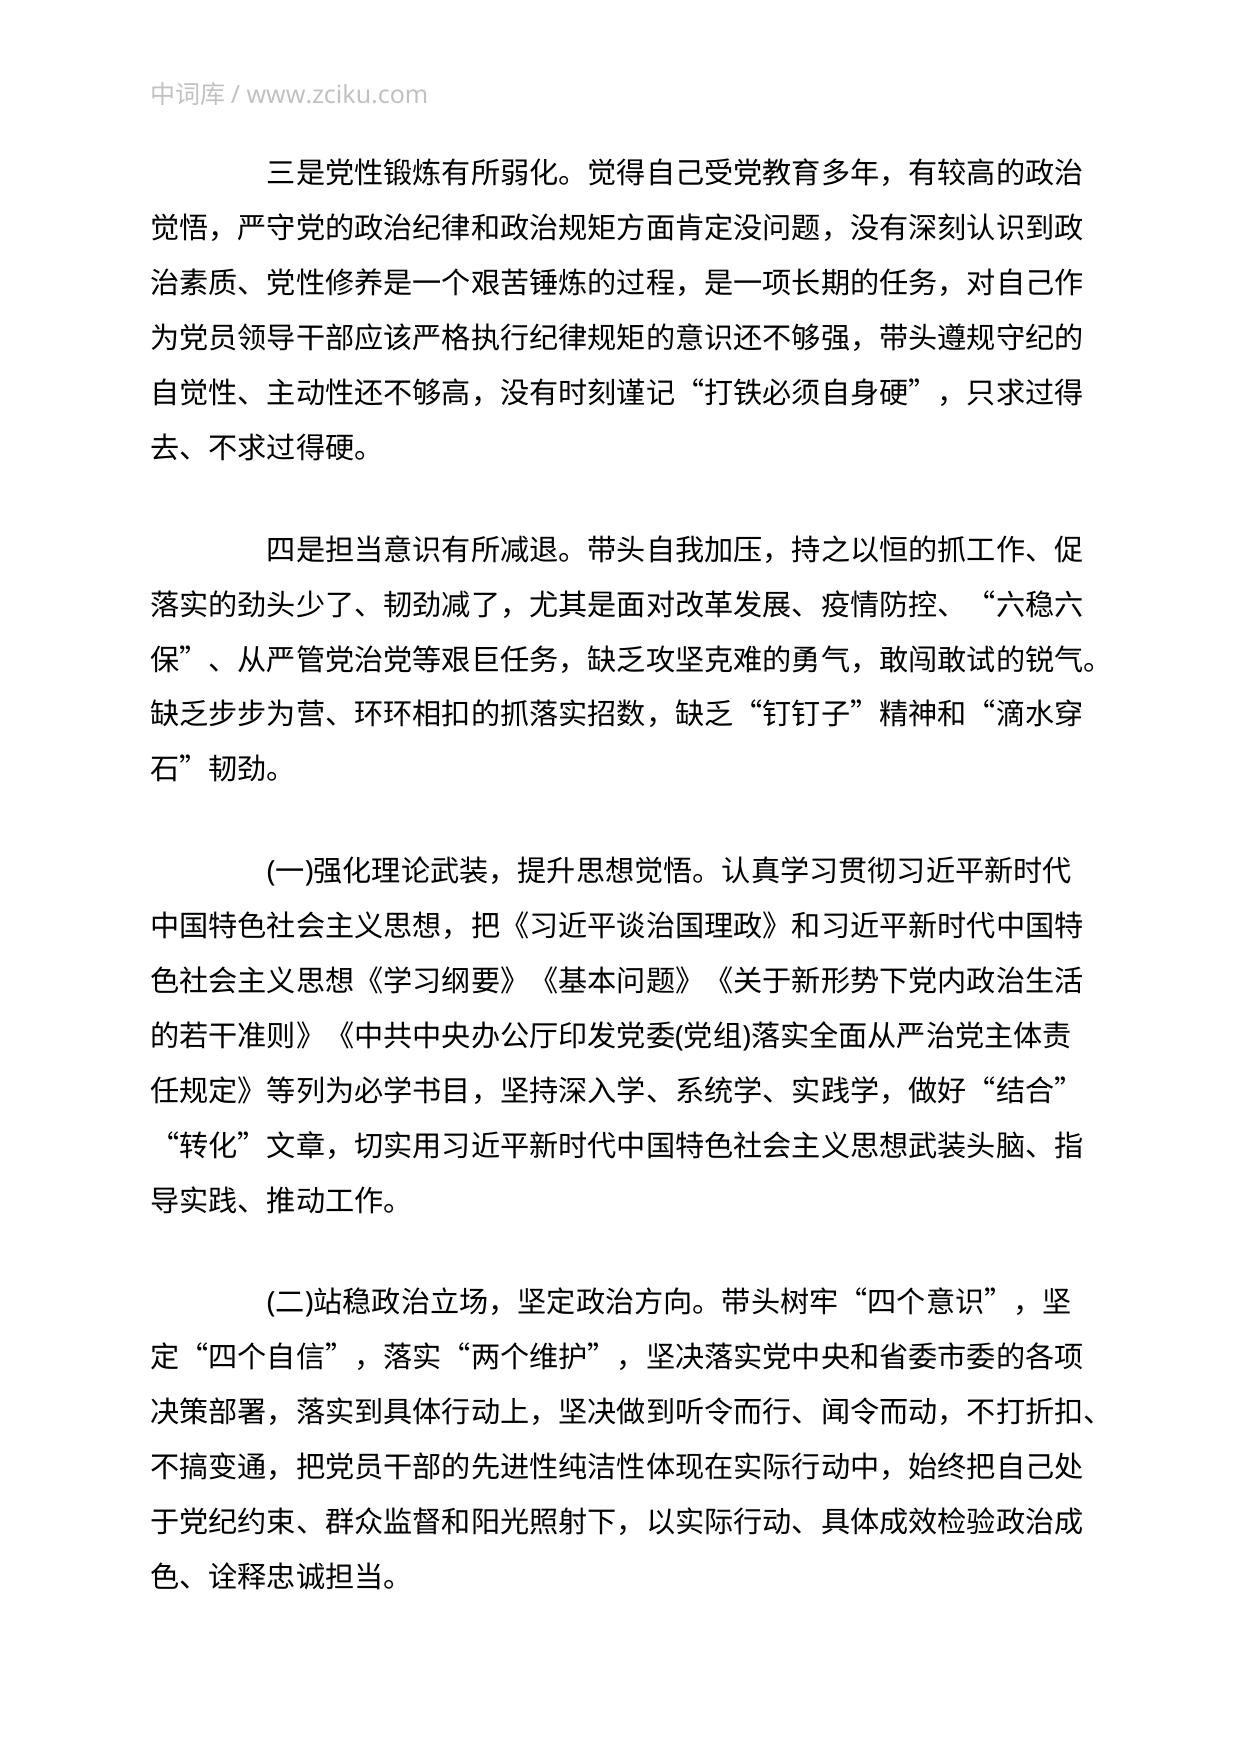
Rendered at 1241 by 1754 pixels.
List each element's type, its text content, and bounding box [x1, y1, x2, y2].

text 四是担当意识有所减退。带头自我加压，持之以恒的抓工作、促落实的劲头少了、韧劲减了，尤其是面对改革发展、疫情防控、“六稳六保”、从严管党治党等艰巨任务，缺乏攻坚克难的勇气，敢闯敢试的锐气。缺乏步步为营、环环相扣的抓落实招数，缺乏“钉钉子”精神和“滴水穿石”韧劲。 [150, 526, 1090, 788]
text 三是党性锻炼有所弱化。觉得自己受党教育多年，有较高的政治觉悟，严守党的政治纪律和政治规矩方面肯定没问题，没有深刻认识到政治素质、党性修养是一个艰苦锤炼的过程，是一项长期的任务，对自己作为党员领导干部应该严格执行纪律规矩的意识还不够强，带头遵规守纪的自觉性、主动性还不够高，没有时刻谨记“打铁必须自身硬”，只求过得去、不求过得硬。 [150, 150, 1090, 467]
text (一)强化理论武装，提升思想觉悟。认真学习贯彻习近平新时代中国特色社会主义思想，把《习近平谈治国理政》和习近平新时代中国特色社会主义思想《学习纲要》《基本问题》《关于新形势下党内政治生活的若干准则》《中共中央办公厅印发党委(党组)落实全面从严治党主体责任规定》等列为必学书目，坚持深入学、系统学、实践学，做好“结合”“转化”文章，切实用习近平新时代中国特色社会主义思想武装头脑、指导实践、推动工作。 [150, 848, 1090, 1219]
text (二)站稳政治立场，坚定政治方向。带头树牢“四个意识”，坚定“四个自信”，落实“两个维护”，坚决落实党中央和省委市委的各项决策部署，落实到具体行动上，坚决做到听令而行、闻令而动，不打折扣、不搞变通，把党员干部的先进性纯洁性体现在实际行动中，始终把自己处于党纪约束、群众监督和阳光照射下，以实际行动、具体成效检验政治成色、诠释忠诚担当。 [150, 1279, 1090, 1596]
